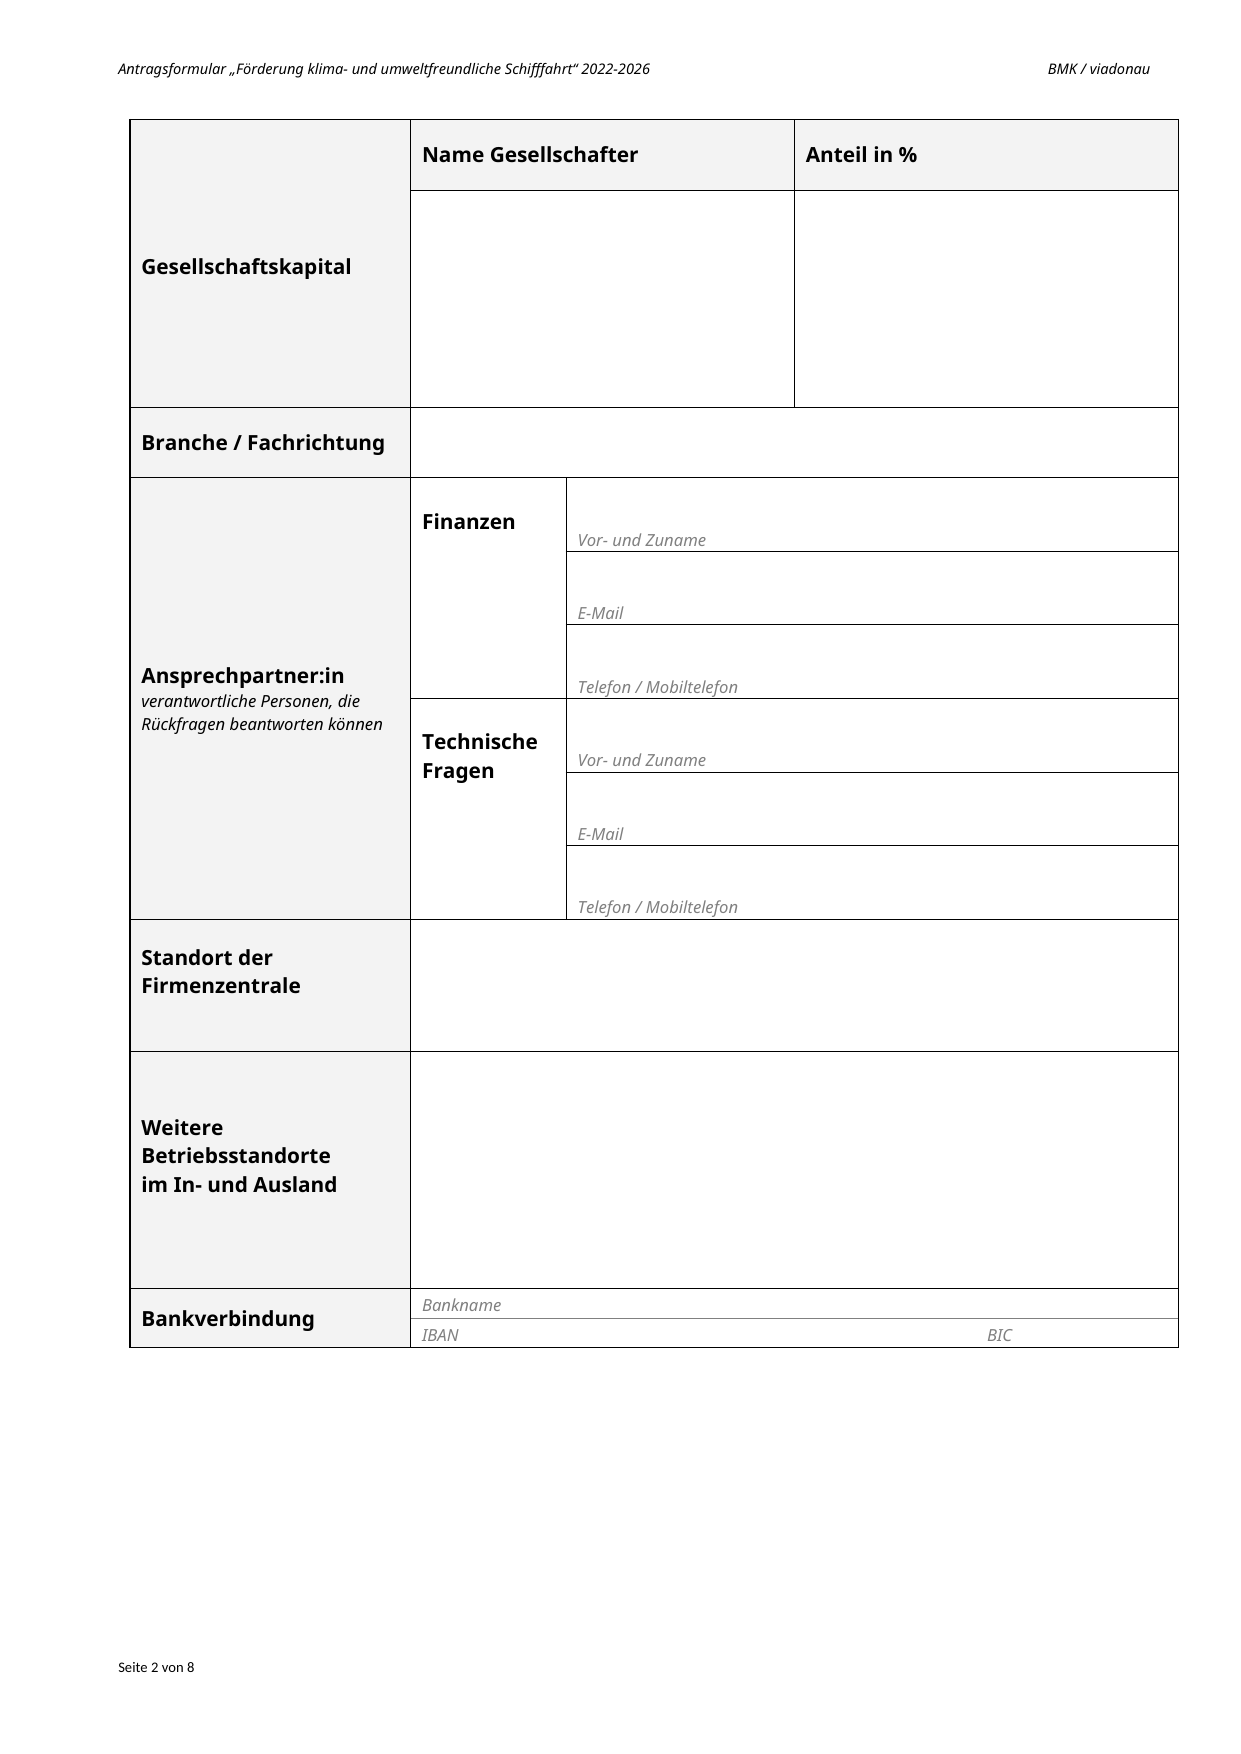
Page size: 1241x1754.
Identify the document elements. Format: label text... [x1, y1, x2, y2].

table_cell Weitere Betriebsstandorte im In- und Ausland [131, 1052, 410, 1288]
table_cell [411, 191, 794, 407]
table_cell Ansprechpartner:in verantwortliche Personen, die Rückfragen beantworten können [131, 478, 410, 919]
table_cell Bankverbindung [131, 1289, 410, 1347]
table_cell Telefon / Mobiltelefon [567, 846, 1178, 919]
table_cell E-Mail [567, 773, 1178, 845]
table_header Name Gesellschafter [411, 120, 794, 190]
table_cell Vor- und Zuname [567, 478, 1178, 551]
table_cell [411, 408, 1178, 477]
table_cell Branche / Fachrichtung [131, 408, 410, 477]
table_header Gesellschaftskapital [131, 120, 410, 407]
table_cell [795, 191, 1178, 407]
table_cell IBAN [411, 1319, 976, 1347]
table_cell Standort der Firmenzentrale [131, 920, 410, 1051]
table_header Anteil in % [795, 120, 1178, 190]
table_cell E-Mail [567, 552, 1178, 624]
table_cell Finanzen [411, 478, 566, 698]
table_cell [411, 920, 1178, 1051]
table_cell Vor- und Zuname [567, 699, 1178, 772]
table_cell Telefon / Mobiltelefon [567, 625, 1178, 698]
table_cell BIC [976, 1319, 1178, 1347]
table_cell Bankname [411, 1289, 1178, 1318]
table_cell Technische Fragen [411, 699, 566, 919]
table_cell [411, 1052, 1178, 1288]
